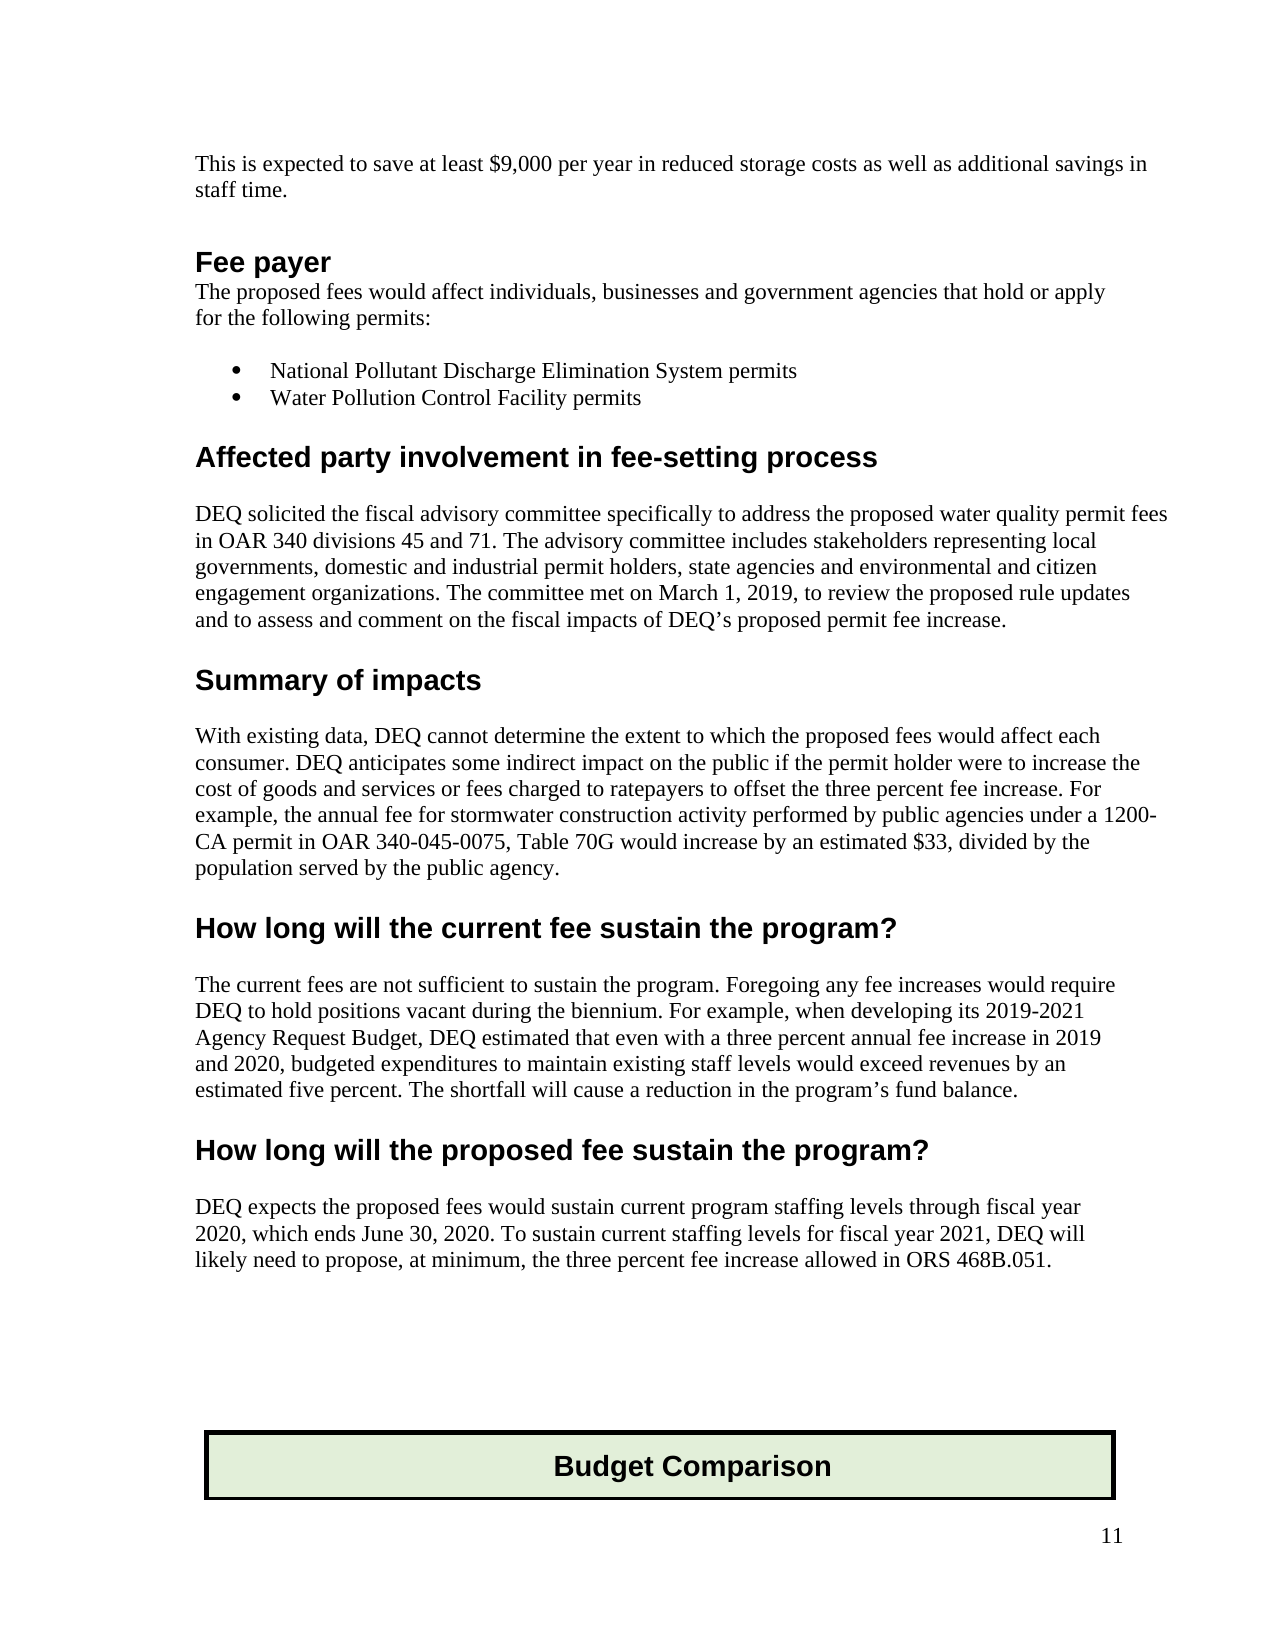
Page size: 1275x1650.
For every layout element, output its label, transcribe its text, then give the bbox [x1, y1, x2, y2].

list Water Pollution Control Facility permits [232, 383, 1170, 410]
text DEQ solicited the fiscal advisory committee specifically to address the proposed water quality permit fees in OAR 340 divisions 45 and 71. The advisory committee includes stakeholders representing local governments, domestic and industrial permit holders, state agencies and environmental and citizen engagement organizations. The committee met on March 1, 2019, to review the proposed rule updates and to assess and comment on the fiscal impacts of DEQ’s proposed permit fee increase. [195, 500, 1170, 632]
subtitle Affected party involvement in fee-setting process [195, 440, 1123, 474]
subtitle Fee payer [195, 244, 1123, 278]
subtitle Summary of impacts [195, 663, 1123, 696]
text The proposed fees would affect individuals, businesses and government agencies that hold or apply for the following permits: [195, 278, 1123, 331]
text DEQ expects the proposed fees would sustain current program staffing levels through fiscal year 2020, which ends June 30, 2020. To sustain current staffing levels for fiscal year 2021, DEQ will likely need to propose, at minimum, the three percent fee increase allowed in ORS 468B.051. [195, 1193, 1123, 1272]
text With existing data, DEQ cannot determine the extent to which the proposed fees would affect each consumer. DEQ anticipates some indirect impact on the public if the permit holder were to increase the cost of goods and services or fees charged to ratepayers to offset the three percent fee increase. For example, the annual fee for stormwater construction activity performed by public agencies under a 1200-CA permit in OAR 340-045-0075, Table 70G would increase by an estimated $33, divided by the population served by the public agency. [195, 722, 1170, 881]
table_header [209, 1435, 1111, 1497]
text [195, 150, 1170, 203]
list National Pollutant Discharge Elimination System permits [232, 357, 1125, 383]
text The current fees are not sufficient to sustain the program. Foregoing any fee increases would require DEQ to hold positions vacant during the biennium. For example, when developing its 2019-2021 Agency Request Budget, DEQ estimated that even with a three percent annual fee increase in 2019 and 2020, budgeted expenditures to maintain existing staff levels would exceed revenues by an estimated five percent. The shortfall will cause a reduction in the program’s fund balance. [195, 971, 1123, 1103]
subtitle How long will the proposed fee sustain the program? [195, 1133, 1123, 1167]
subtitle How long will the current fee sustain the program? [195, 911, 1123, 945]
